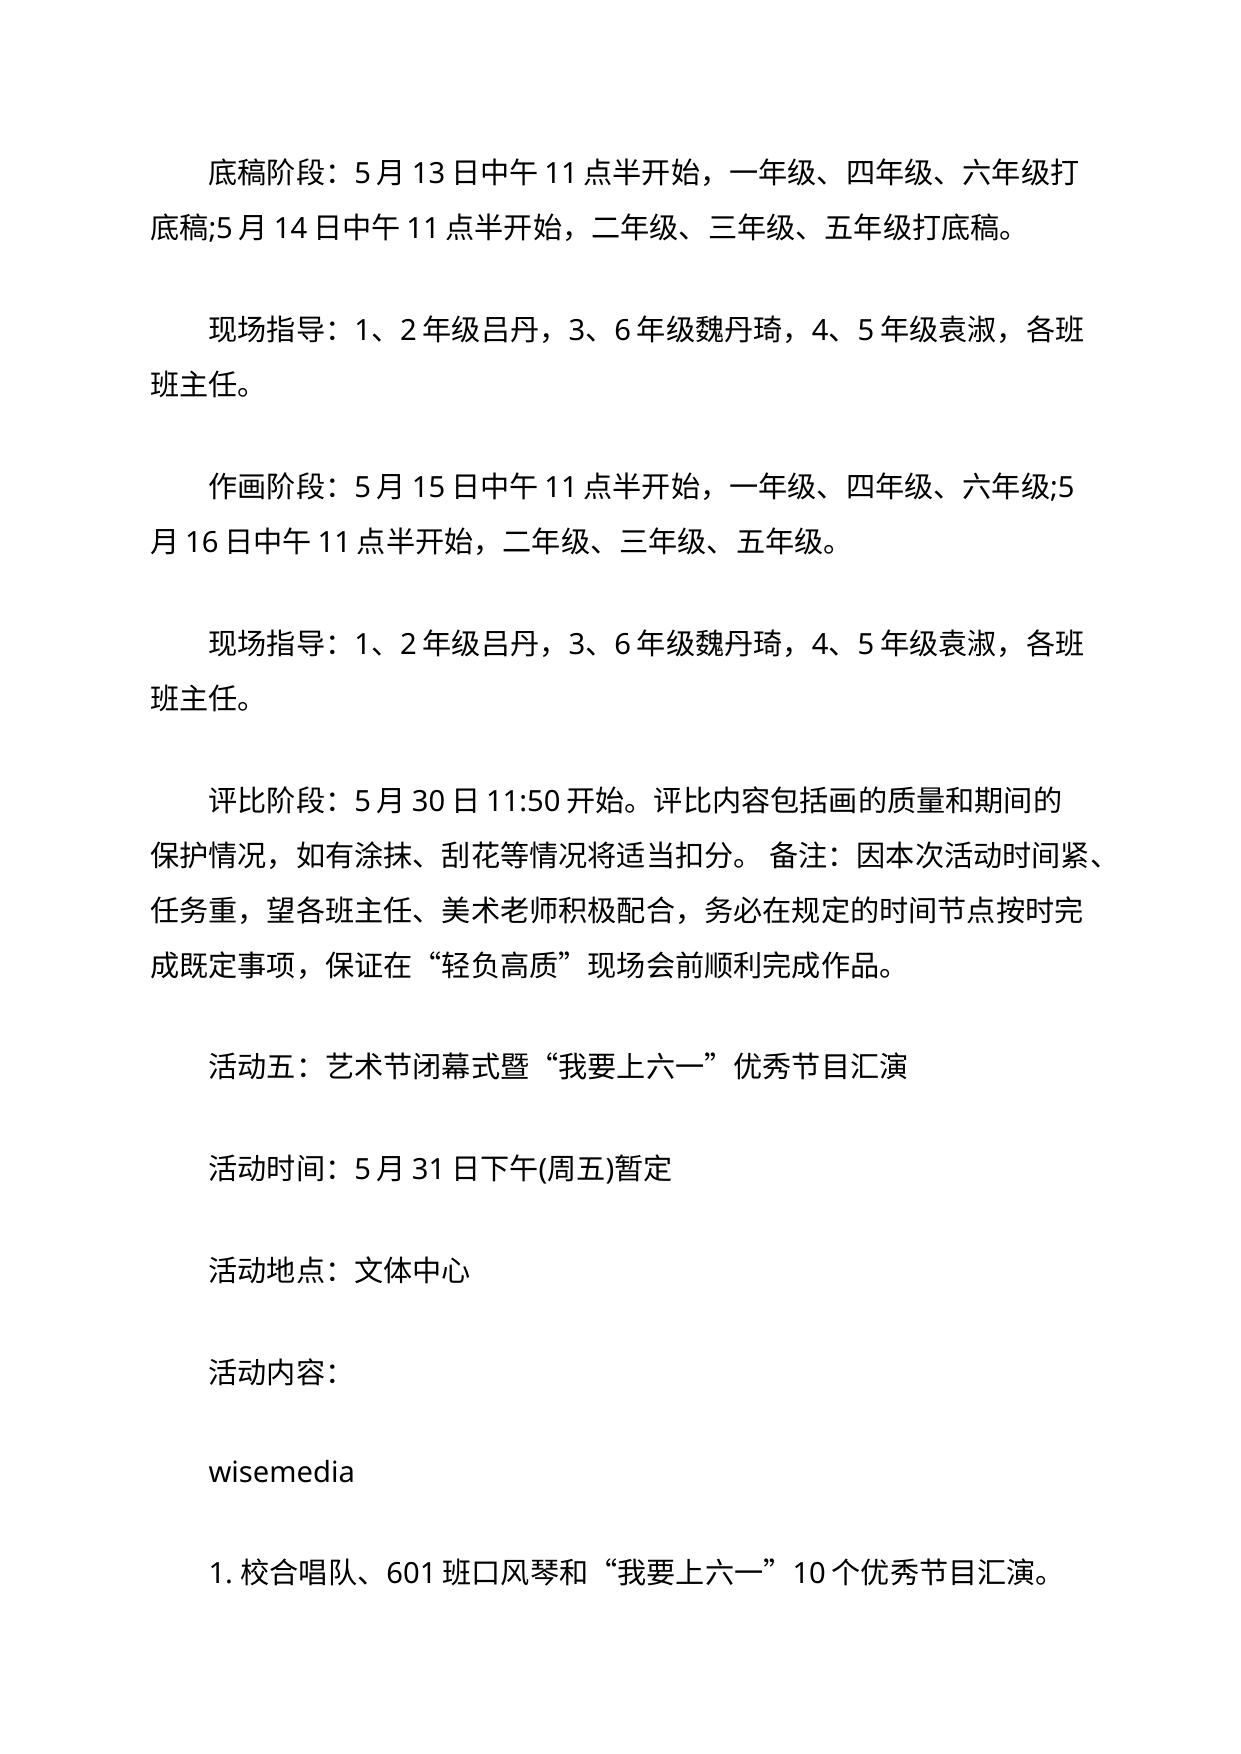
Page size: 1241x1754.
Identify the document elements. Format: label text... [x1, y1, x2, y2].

text 活动地点：文体中心 [150, 1248, 1090, 1290]
text 现场指导：1、2年级吕丹，3、6年级魏丹琦，4、5年级袁淑，各班班主任。 [150, 307, 1090, 404]
text 1. 校合唱队、601班口风琴和“我要上六一”10个优秀节目汇演。 [150, 1550, 1090, 1592]
text 活动内容： [150, 1349, 1090, 1392]
text wisemedia [150, 1451, 1090, 1491]
text 现场指导：1、2年级吕丹，3、6年级魏丹琦，4、5年级袁淑，各班班主任。 [150, 621, 1090, 718]
text 活动时间：5月31日下午(周五)暂定 [150, 1146, 1090, 1188]
text 活动五：艺术节闭幕式暨“我要上六一”优秀节目汇演 [150, 1044, 1090, 1086]
text 底稿阶段：5月13日中午11点半开始，一年级、四年级、六年级打底稿;5月14日中午11点半开始，二年级、三年级、五年级打底稿。 [150, 150, 1090, 247]
text 评比阶段：5月30日11:50开始。评比内容包括画的质量和期间的保护情况，如有涂抹、刮花等情况将适当扣分。 备注：因本次活动时间紧、任务重，望各班主任、美术老师积极配合，务必在规定的时间节点按时完成既定事项，保证在“轻负高质”现场会前顺利完成作品。 [150, 777, 1090, 984]
text 作画阶段：5月15日中午11点半开始，一年级、四年级、六年级;5月16日中午11点半开始，二年级、三年级、五年级。 [150, 464, 1090, 561]
